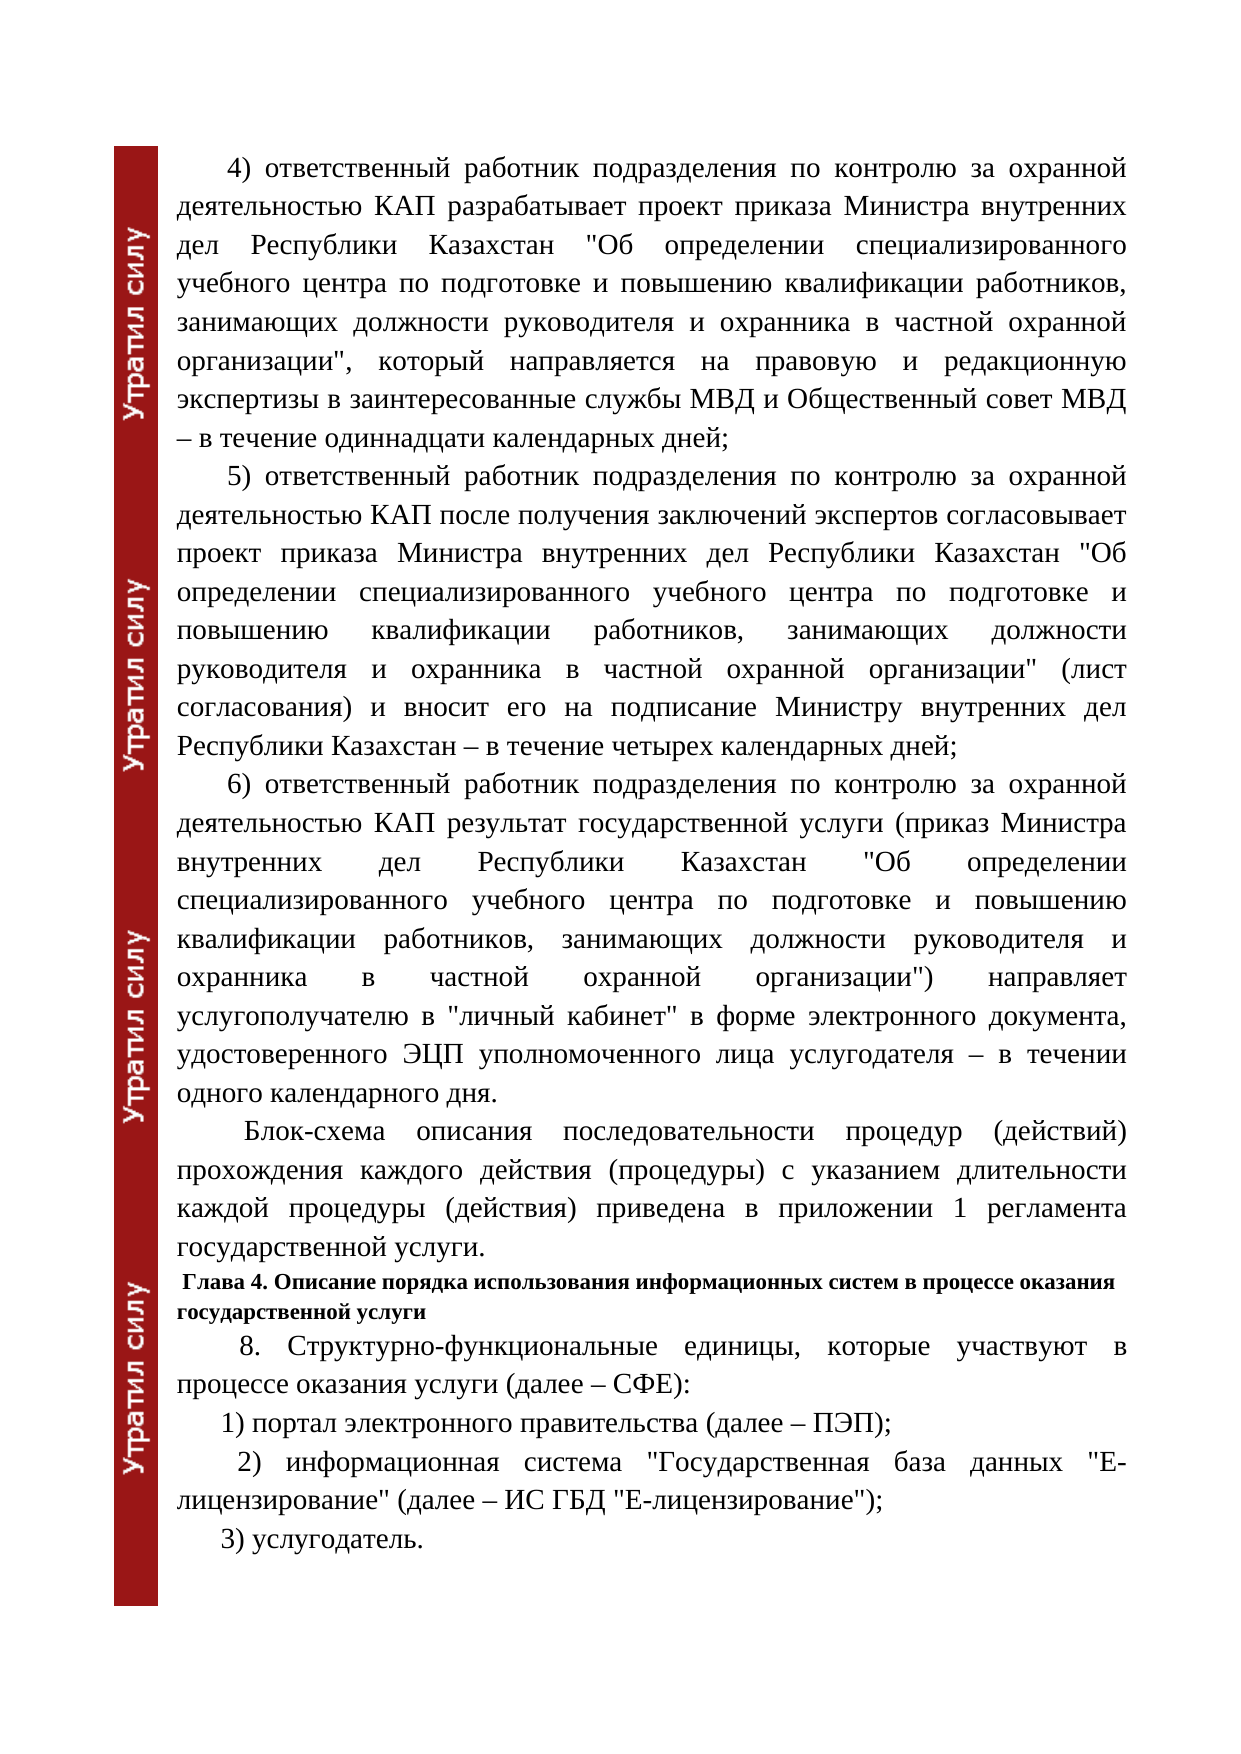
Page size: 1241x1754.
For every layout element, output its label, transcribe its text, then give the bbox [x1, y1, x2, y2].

text 4) ответственный работник подразделения по контролю за охранной деятельностью КАП разрабатывает проект приказа Министра внутренних дел Республики Казахстан "Об определении специализированного учебного центра по подготовке и повышению квалификации работников, занимающих должности руководителя и охранника в частной охранной организации", который направляется на правовую и редакционную экспертизы в заинтересованные службы МВД и Общественный совет МВД – в течение одиннадцати календарных дней; [112, 150, 1128, 453]
picture [114, 1400, 158, 1405]
text 2) информационная система "Государственная база данных "Е-лицензирование" (далее – ИС ГБД "Е-лицензирование"); [112, 1444, 1128, 1516]
text 1) портал электронного правительства (далее – ПЭП); [112, 1405, 1128, 1439]
text Блок-схема описания последовательности процедур (действий) прохождения каждого действия (процедуры) с указанием длительности каждой процедуры (действия) приведена в приложении 1 регламента государственной услуги. [112, 1113, 1128, 1263]
picture [114, 453, 158, 458]
picture [114, 762, 158, 767]
text 8. Структурно-функциональные единицы, которые участвуют в процессе оказания услуги (далее – СФЕ): [112, 1328, 1128, 1400]
picture [114, 1516, 158, 1521]
picture [114, 1554, 158, 1606]
text 3) услугодатель. [112, 1521, 1128, 1554]
picture [114, 1263, 158, 1268]
picture [114, 1439, 158, 1444]
text 6) ответственный работник подразделения по контролю за охранной деятельностью КАП результат государственной услуги (приказ Министра внутренних дел Республики Казахстан "Об определении специализированного учебного центра по подготовке и повышению квалификации работников, занимающих должности руководителя и охранника в частной охранной организации") направляет услугополучателю в "личный кабинет" в форме электронного документа, удостоверенного ЭЦП уполномоченного лица услугодателя – в течении одного календарного дня. [112, 767, 1128, 1108]
picture [114, 1324, 158, 1328]
picture [114, 146, 158, 150]
text 5) ответственный работник подразделения по контролю за охранной деятельностью КАП после получения заключений экспертов согласовывает проект приказа Министра внутренних дел Республики Казахстан "Об определении специализированного учебного центра по подготовке и повышению квалификации работников, занимающих должности руководителя и охранника в частной охранной организации" (лист согласования) и вносит его на подписание Министру внутренних дел Республики Казахстан – в течение четырех календарных дней; [112, 458, 1128, 762]
text Глава 4. Описание порядка использования информационных систем в процессе оказания государственной услуги [112, 1268, 1128, 1324]
picture [114, 1108, 158, 1113]
